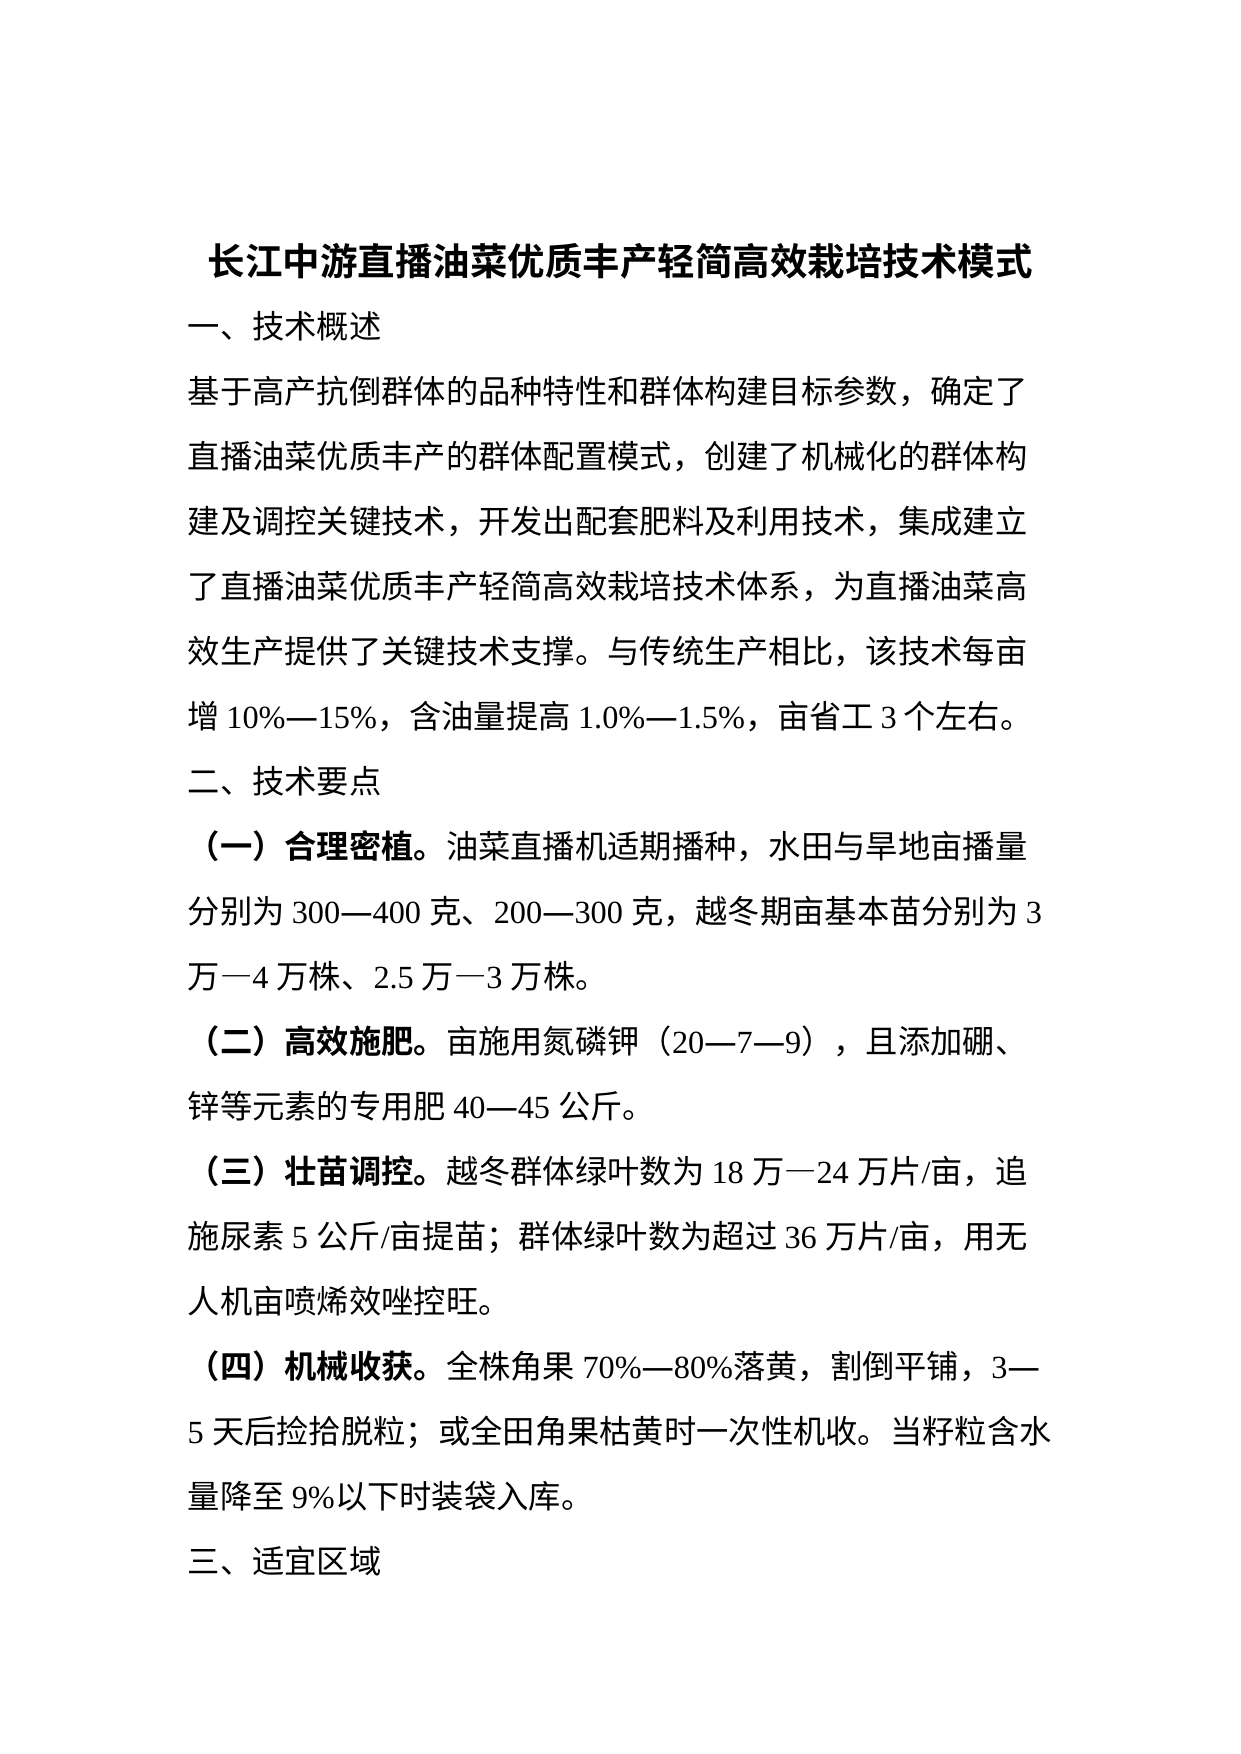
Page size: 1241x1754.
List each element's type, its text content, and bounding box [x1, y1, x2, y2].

text （二）高效施肥。亩施用氮磷钾（20—7—9），且添加硼、锌等元素的专用肥 40—45 公斤。 [187, 1007, 1053, 1137]
text （一）合理密植。油菜直播机适期播种，水田与旱地亩播量分别为 300—400 克、200—300 克，越冬期亩基本苗分别为 3 万—4 万株、2.5 万—3 万株。 [187, 812, 1053, 1007]
text 一、技术概述 [187, 292, 1053, 357]
text 基于高产抗倒群体的品种特性和群体构建目标参数，确定了直播油菜优质丰产的群体配置模式，创建了机械化的群体构建及调控关键技术，开发出配套肥料及利用技术，集成建立了直播油菜优质丰产轻简高效栽培技术体系，为直播油菜高效生产提供了关键技术支撑。与传统生产相比，该技术每亩增10%—15%，含油量提高 1.0%—1.5%，亩省工3个左右。 [187, 357, 1053, 747]
text 三、适宜区域 [187, 1527, 1053, 1592]
text （三）壮苗调控。越冬群体绿叶数为 18 万—24 万片/亩，追施尿素 5 公斤/亩提苗；群体绿叶数为超过 36 万片/亩，用无人机亩喷烯效唑控旺。 [187, 1137, 1053, 1332]
text 长江中游直播油菜优质丰产轻简高效栽培技术模式 [187, 227, 1053, 292]
text 二、技术要点 [187, 747, 1053, 812]
text （四）机械收获。全株角果 70%—80%落黄，割倒平铺，3—5 天后捡拾脱粒；或全田角果枯黄时一次性机收。当籽粒含水量降至 9%以下时装袋入库。 [187, 1332, 1053, 1527]
